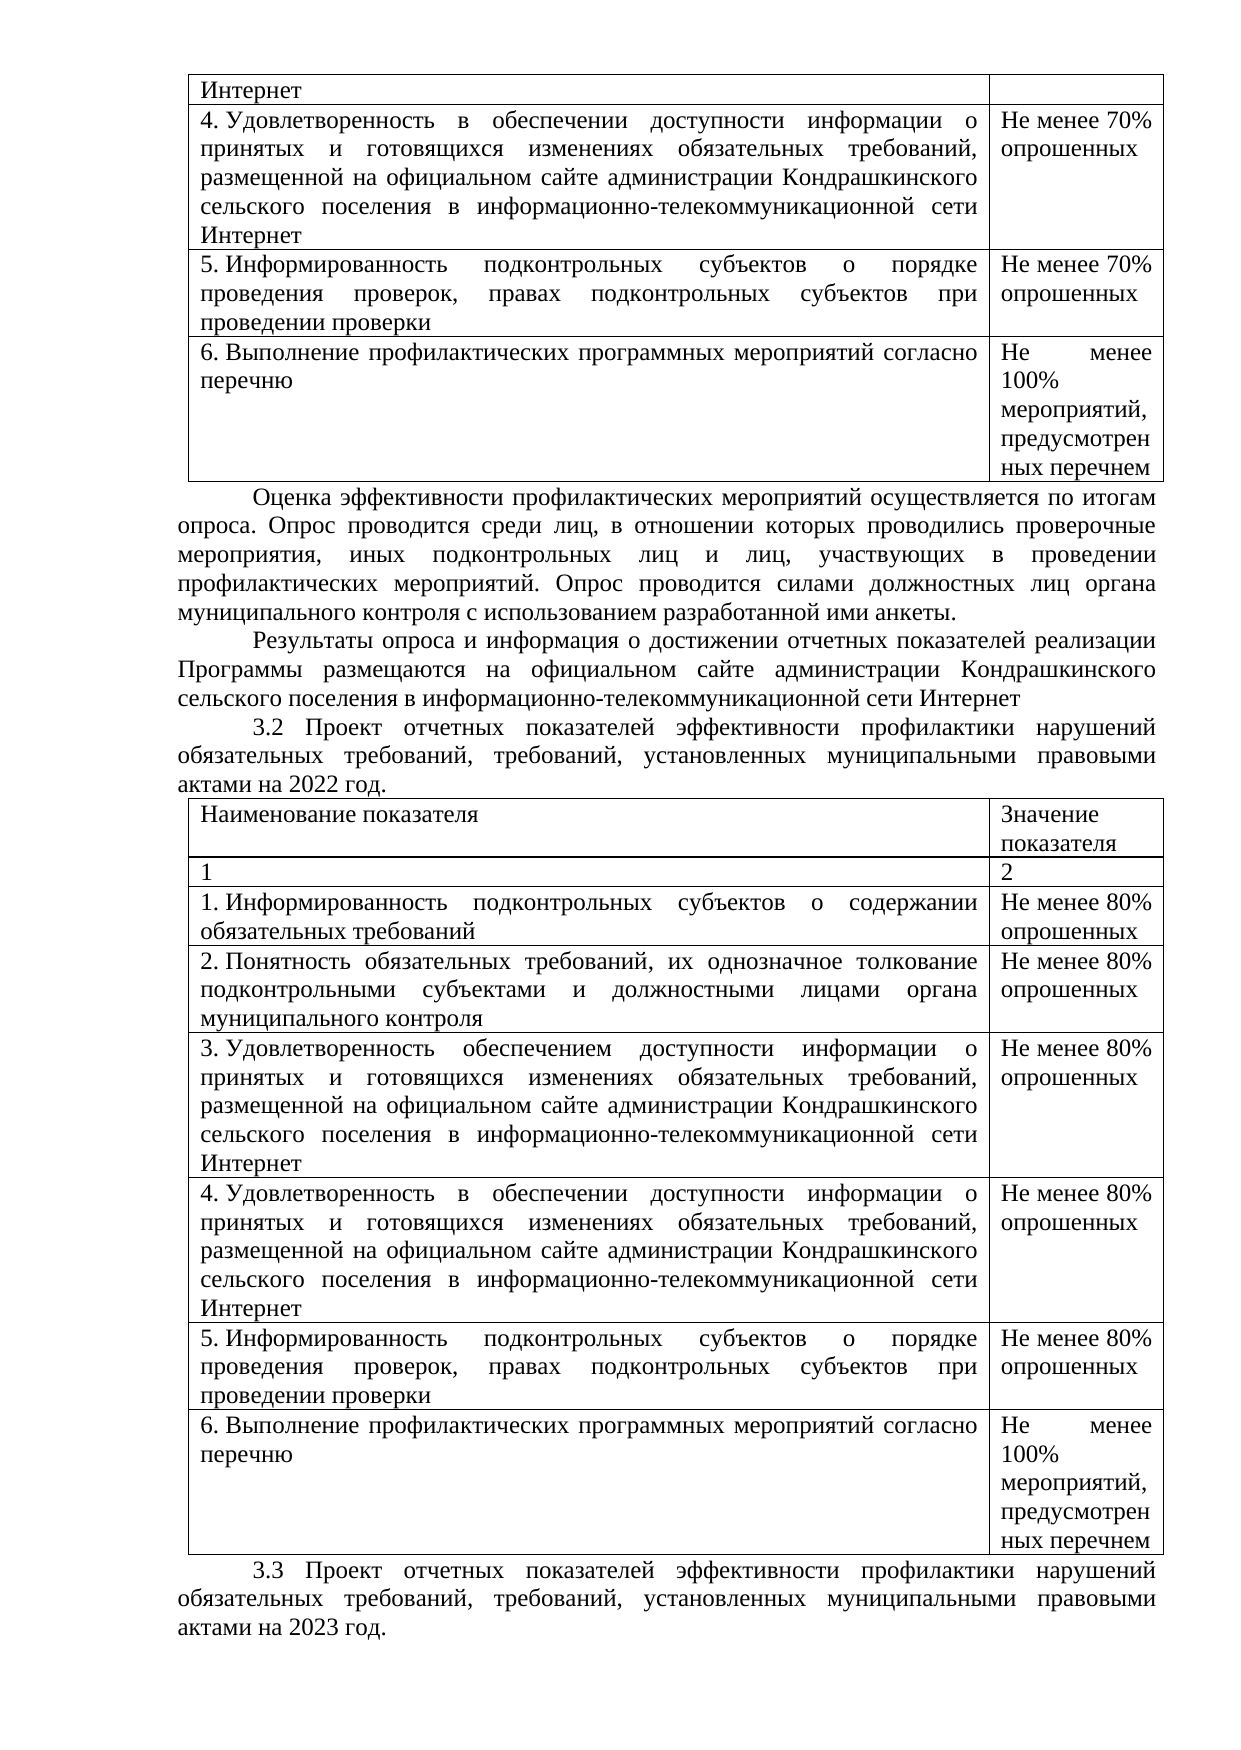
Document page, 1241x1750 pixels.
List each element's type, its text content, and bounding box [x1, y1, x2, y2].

table_cell Не менее 80% опрошенных [990, 946, 1163, 1032]
table_cell 1. Информированность подконтрольных субъектов о содержании обязательных требований [189, 887, 989, 945]
text Оценка эффективности профилактических мероприятий осуществляется по итогам опроса. Опрос проводится среди лиц, в отношении которых проводились проверочные мероприятия, иных подконтрольных лиц и лиц, участвующих в проведении профилактических мероприятий. Опрос проводится силами должностных лиц органа муниципального контроля с использованием разработанной ими анкеты. [177, 482, 1157, 625]
table_cell Не менее 100% мероприятий, предусмотренных перечнем [990, 1410, 1163, 1554]
table_cell 5. Информированность подконтрольных субъектов о порядке проведения проверок, правах подконтрольных субъектов при проведении проверки [189, 250, 989, 336]
table_cell 1 [189, 858, 989, 886]
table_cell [990, 105, 1163, 248]
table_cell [990, 75, 1163, 104]
table_cell 6. Выполнение профилактических программных мероприятий согласно перечню [189, 337, 989, 481]
table_cell Не менее 70% опрошенных [990, 250, 1163, 336]
table_cell Не менее 100% мероприятий, предусмотренных перечнем [990, 337, 1163, 481]
table_cell 2 [990, 858, 1163, 886]
table_cell 5. Информированность подконтрольных субъектов о порядке проведения проверок, правах подконтрольных субъектов при проведении проверки [189, 1323, 989, 1409]
text 3.3 Проект отчетных показателей эффективности профилактики нарушений обязательных требований, требований, установленных муниципальными правовыми актами на 2023 год. [177, 1555, 1157, 1641]
table_cell Не менее 80% опрошенных [990, 1323, 1163, 1409]
table_cell Не менее 80% опрошенных [990, 1033, 1163, 1177]
text Результаты опроса и информация о достижении отчетных показателей реализации Программы размещаются на официальном сайте администрации Кондрашкинского сельского поселения в информационно-телекоммуникационной сети Интернет [177, 625, 1157, 712]
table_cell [189, 75, 989, 104]
table_cell Не менее 80% опрошенных [990, 1178, 1163, 1322]
text 3.2 Проект отчетных показателей эффективности профилактики нарушений обязательных требований, требований, установленных муниципальными правовыми актами на 2022 год. [177, 712, 1157, 798]
table_header Наименование показателя [189, 799, 989, 856]
table_cell 6. Выполнение профилактических программных мероприятий согласно перечню [189, 1410, 989, 1554]
table_header Значение показателя [990, 799, 1163, 856]
table_cell 2. Понятность обязательных требований, их однозначное толкование подконтрольными субъектами и должностными лицами органа муниципального контроля [189, 946, 989, 1032]
table_cell Не менее 80% опрошенных [990, 887, 1163, 945]
